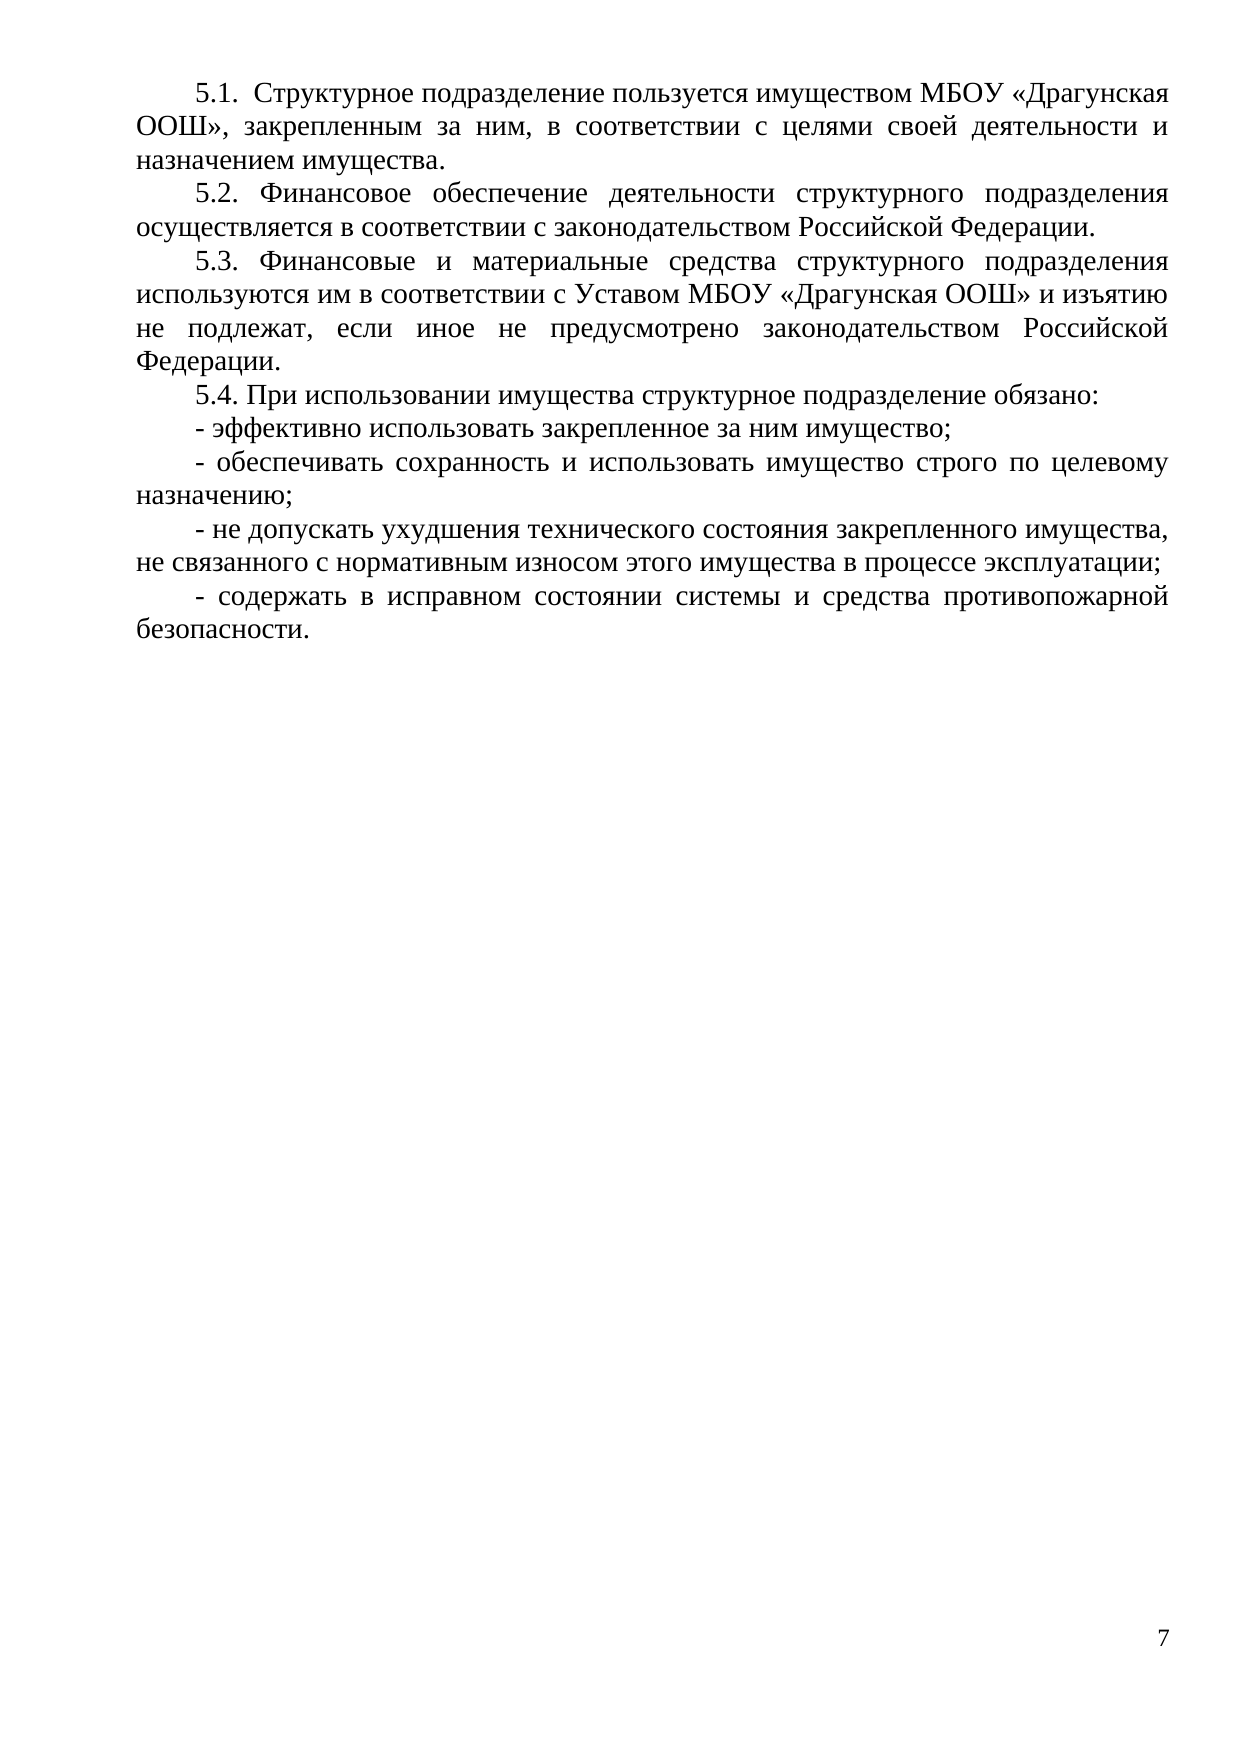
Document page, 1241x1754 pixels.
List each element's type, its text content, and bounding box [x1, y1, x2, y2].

text - не допускать ухудшения технического состояния закрепленного имущества, не связанного с нормативным износом этого имущества в процессе эксплуатации; [136, 511, 1169, 578]
text - содержать в исправном состоянии системы и средства противопожарной безопасности. [136, 578, 1169, 645]
text - обеспечивать сохранность и использовать имущество строго по целевому назначению; [136, 444, 1169, 511]
text 5.4. При использовании имущества структурное подразделение обязано: [136, 377, 1169, 410]
text 5.2. Финансовое обеспечение деятельности структурного подразделения осуществляется в соответствии с законодательством Российской Федерации. [136, 176, 1169, 243]
text 5.3. Финансовые и материальные средства структурного подразделения используются им в соответствии с Уставом МБОУ «Драгунская ООШ» и изъятию не подлежат, если иное не предусмотрено законодательством Российской Федерации. [136, 243, 1169, 377]
text 5.1. Структурное подразделение пользуется имуществом МБОУ «Драгунская ООШ», закрепленным за ним, в соответствии с целями своей деятельности и назначением имущества. [136, 75, 1169, 176]
text - эффективно использовать закрепленное за ним имущество; [136, 410, 1169, 444]
